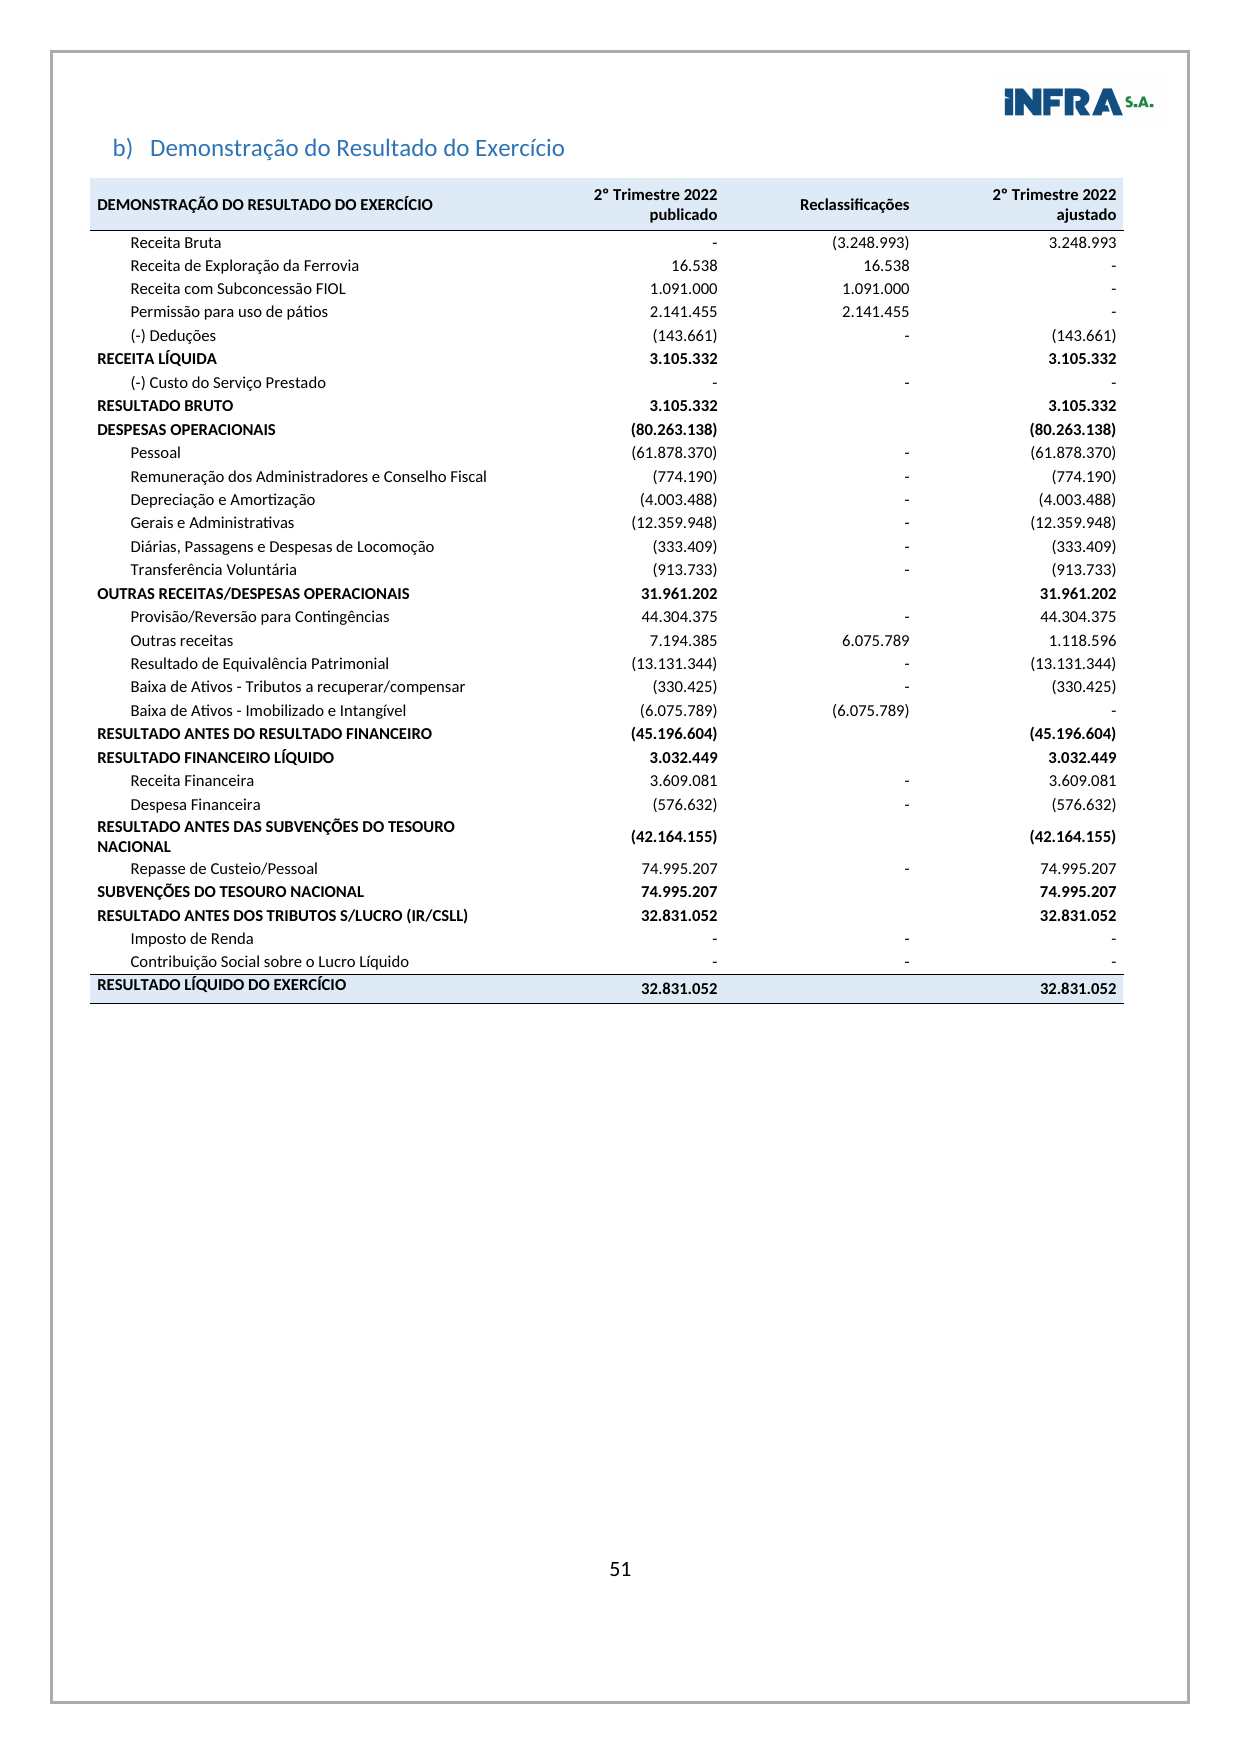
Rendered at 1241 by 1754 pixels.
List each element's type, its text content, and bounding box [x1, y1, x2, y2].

picture [993, 73, 1166, 129]
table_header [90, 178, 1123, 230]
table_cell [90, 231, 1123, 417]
subtitle Demonstração do Resultado do Exercício [112, 132, 1165, 163]
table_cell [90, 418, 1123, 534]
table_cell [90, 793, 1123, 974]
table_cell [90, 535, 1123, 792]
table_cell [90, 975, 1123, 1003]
